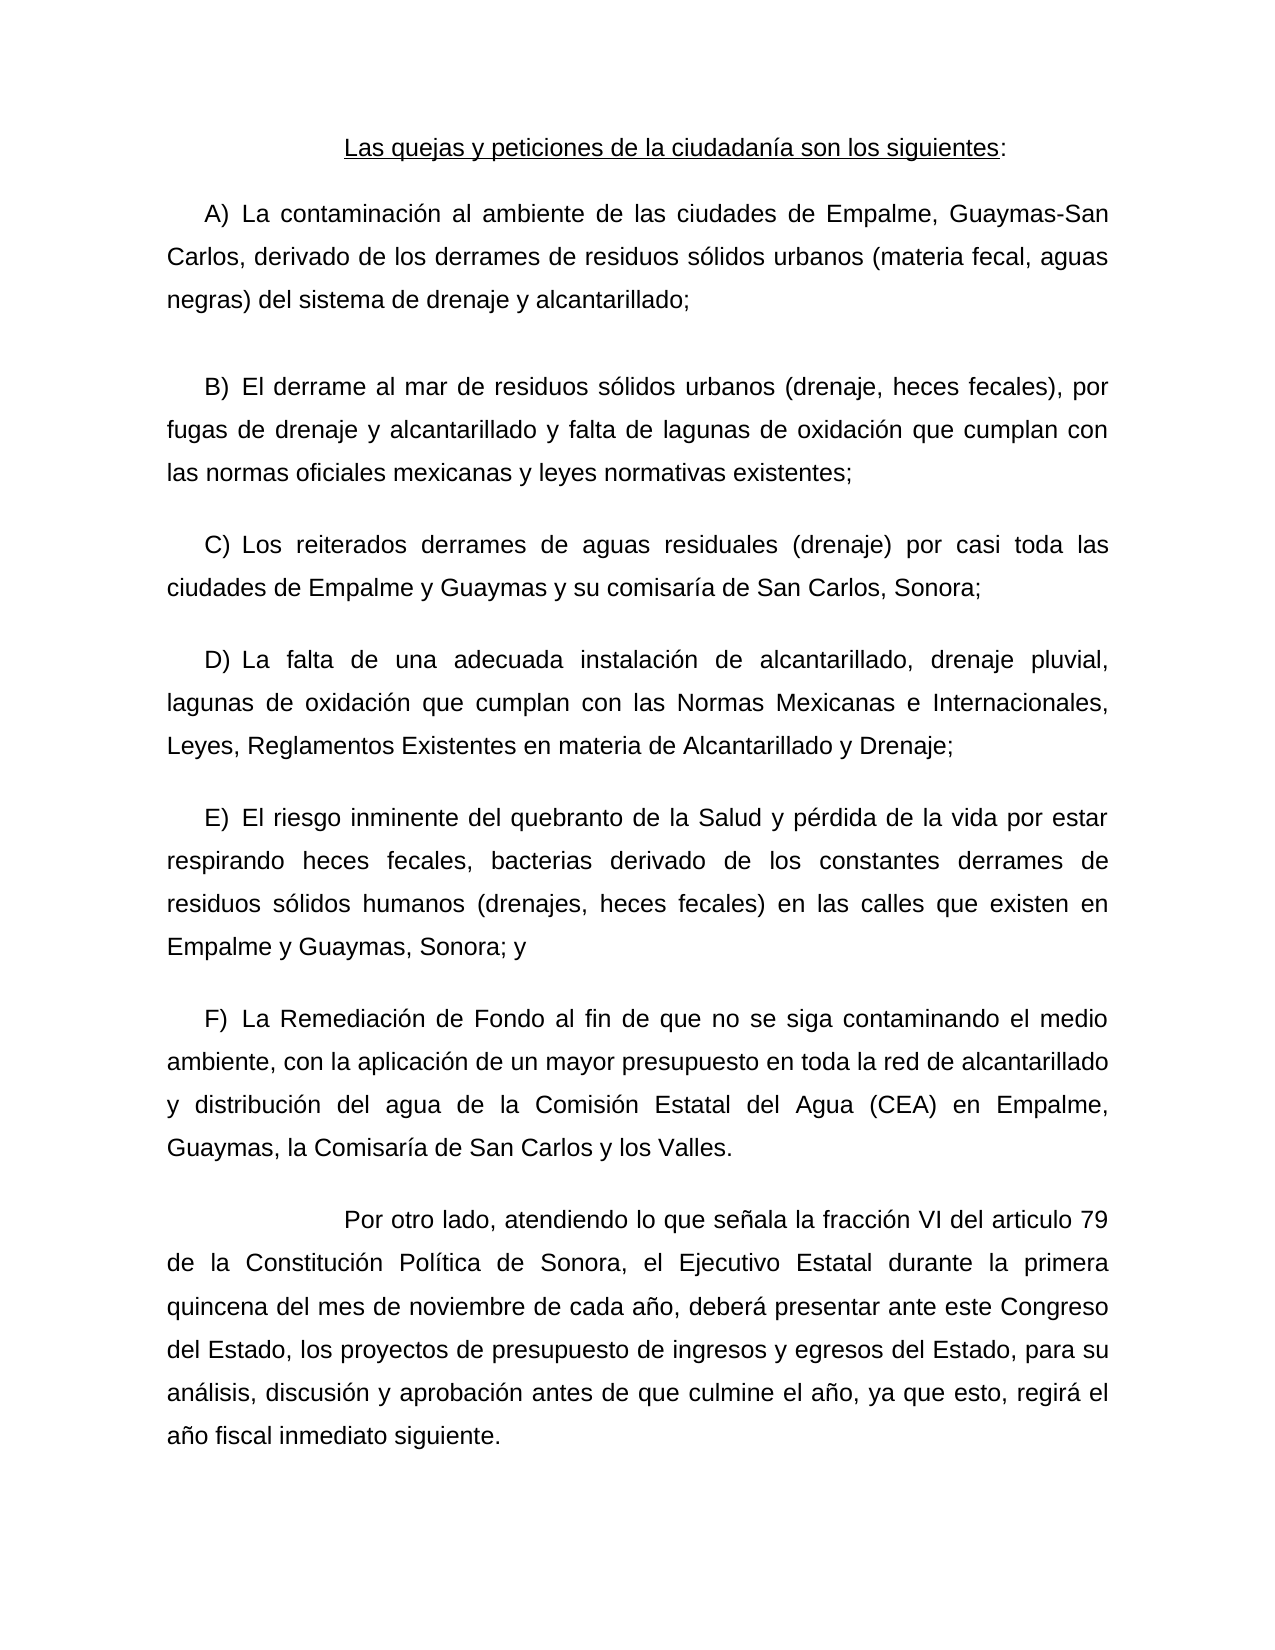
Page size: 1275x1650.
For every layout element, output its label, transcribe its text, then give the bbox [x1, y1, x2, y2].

text Por otro lado, atendiendo lo que señala la fracción VI del articulo 79 de la Constitución Política de Sonora, el Ejecutivo Estatal durante la primera quincena del mes de noviembre de cada año, deberá presentar ante este Congreso del Estado, los proyectos de presupuesto de ingresos y egresos del Estado, para su análisis, discusión y aprobación antes de que culmine el año, ya que esto, regirá el año fiscal inmediato siguiente. [167, 1205, 1110, 1449]
list El derrame al mar de residuos sólidos urbanos (drenaje, heces fecales), por fugas de drenaje y alcantarillado y falta de lagunas de oxidación que cumplan con las normas oficiales mexicanas y leyes normativas existentes; [167, 371, 1110, 486]
list El riesgo inminente del quebranto de la Salud y pérdida de la vida por estar respirando heces fecales, bacterias derivado de los constantes derrames de residuos sólidos humanos (drenajes, heces fecales) en las calles que existen en Empalme y Guaymas, Sonora; y [167, 803, 1110, 961]
list La falta de una adecuada instalación de alcantarillado, drenaje pluvial, lagunas de oxidación que cumplan con las Normas Mexicanas e Internacionales, Leyes, Reglamentos Existentes en materia de Alcantarillado y Drenaje; [167, 644, 1110, 759]
list La contaminación al ambiente de las ciudades de Empalme, Guaymas-San Carlos, derivado de los derrames de residuos sólidos urbanos (materia fecal, aguas negras) del sistema de drenaje y alcantarillado; [167, 199, 1110, 314]
list Los reiterados derrames de aguas residuales (drenaje) por casi toda las ciudades de Empalme y Guaymas y su comisaría de San Carlos, Sonora; [167, 529, 1110, 601]
text Las quejas y peticiones de la ciudadanía son los siguientes: [167, 133, 1110, 162]
list La Remediación de Fondo al fin de que no se siga contaminando el medio ambiente, con la aplicación de un mayor presupuesto en toda la red de alcantarillado y distribución del agua de la Comisión Estatal del Agua (CEA) en Empalme, Guaymas, la Comisaría de San Carlos y los Valles. [167, 1004, 1110, 1162]
